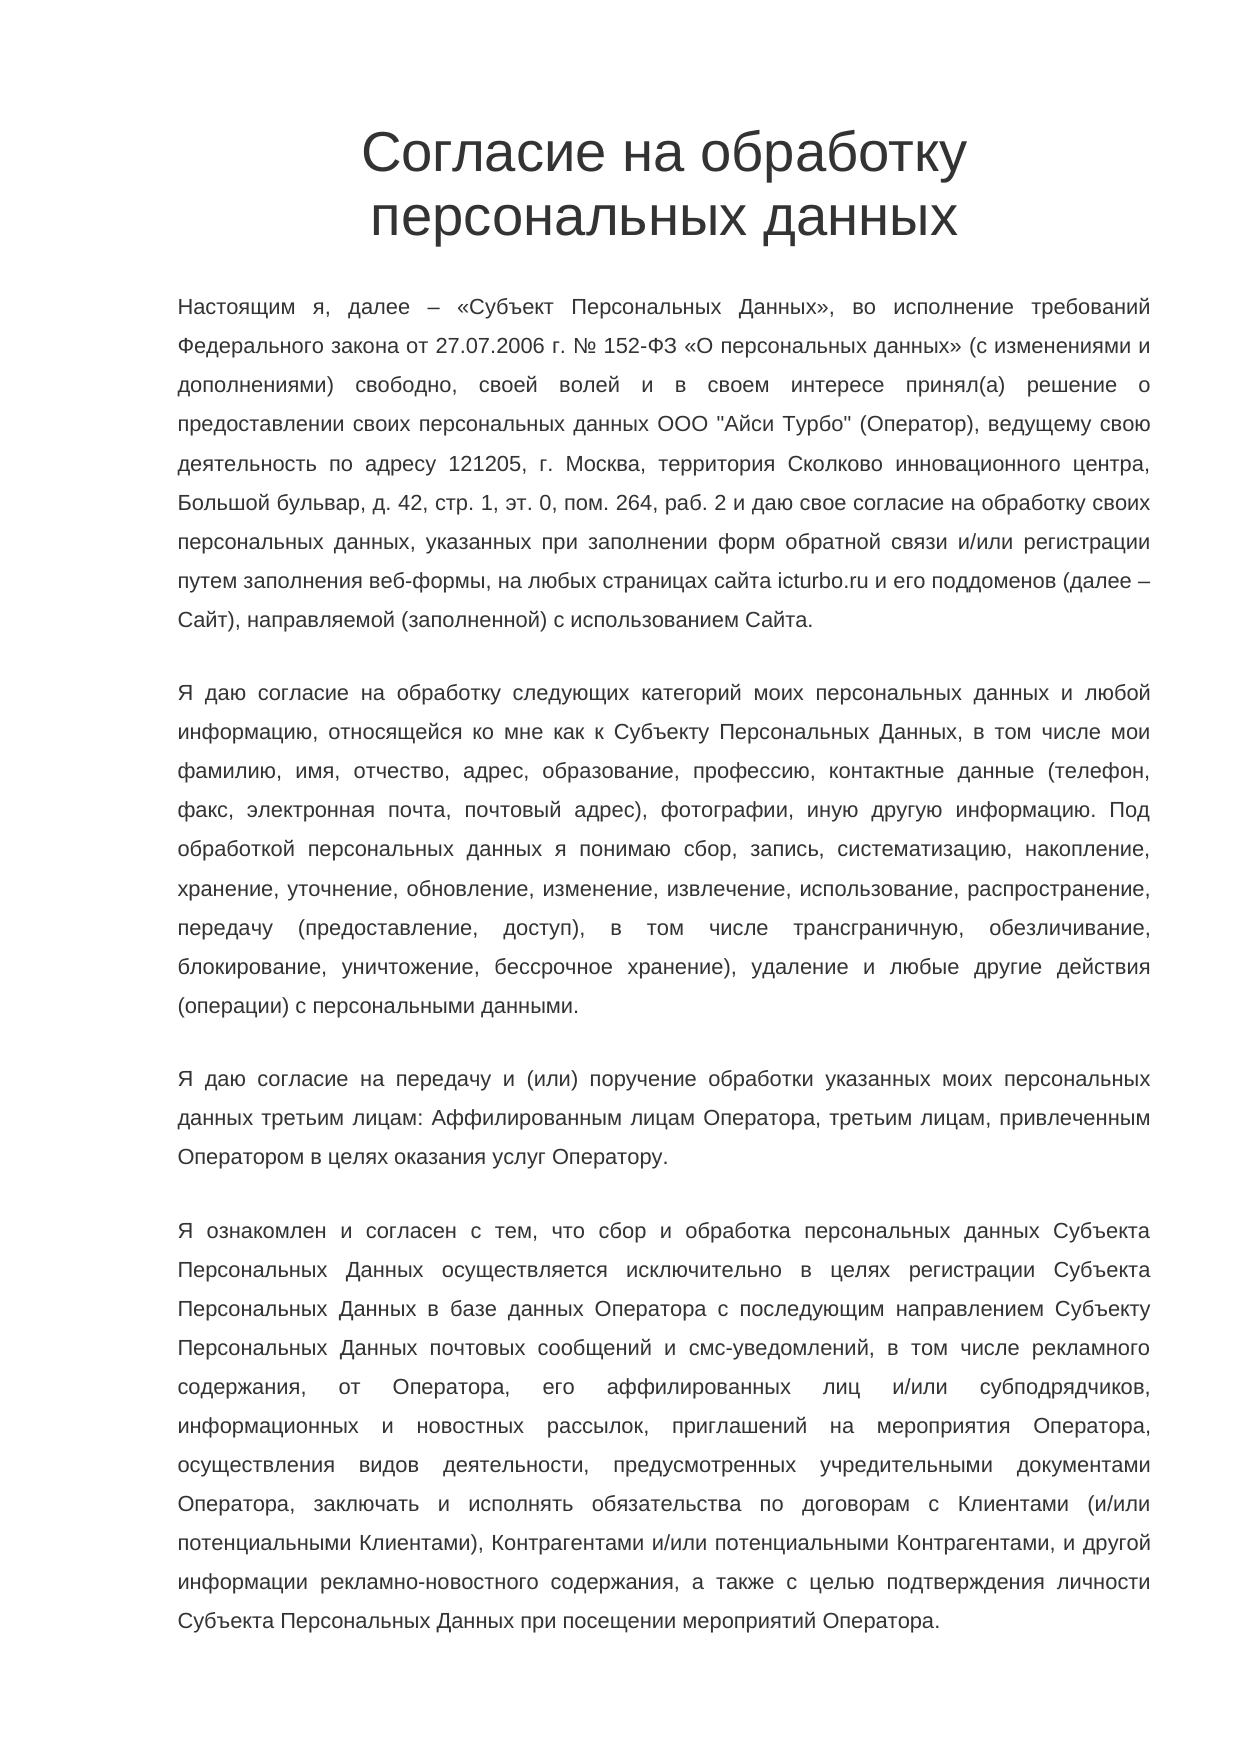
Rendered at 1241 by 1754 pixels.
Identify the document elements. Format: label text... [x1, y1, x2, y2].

text Я даю согласие на обработку следующих категорий моих персональных данных и любой информацию, относящейся ко мне как к Субъекту Персональных Данных, в том числе мои фамилию, имя, отчество, адрес, образование, профессию, контактные данные (телефон, факс, электронная почта, почтовый адрес), фотографии, иную другую информацию. Под обработкой персональных данных я понимаю сбор, запись, систематизацию, накопление, хранение, уточнение, обновление, изменение, извлечение, использование, распространение, передачу (предоставление, доступ), в том числе трансграничную, обезличивание, блокирование, уничтожение, бессрочное хранение), удаление и любые другие действия (операции) с персональными данными. [177, 666, 1152, 1018]
text Я даю согласие на передачу и (или) поручение обработки указанных моих персональных данных третьим лицам: Аффилированным лицам Оператора, третьим лицам, привлеченным Оператором в целях оказания услуг Оператору. [177, 1052, 1152, 1169]
text Настоящим я, далее – «Субъект Персональных Данных», во исполнение требований Федерального закона от 27.07.2006 г. № 152-ФЗ «О персональных данных» (с изменениями и дополнениями) свободно, своей волей и в своем интересе принял(а) решение о предоставлении своих персональных данных ООО "Айси Турбо" (Оператор), ведущему свою деятельность по адресу 121205, г. Москва, территория Сколково инновационного центра, Большой бульвар, д. 42, стр. 1, эт. 0, пом. 264, раб. 2 и даю свое согласие на обработку своих персональных данных, указанных при заполнении форм обратной связи и/или регистрации путем заполнения веб-формы, на любых страницах сайта icturbo.ru и его поддоменов (далее – Сайт), направляемой (заполненной) с использованием Сайта. [177, 280, 1152, 632]
text Согласие на обработку персональных данных [177, 118, 1152, 247]
text Я ознакомлен и согласен с тем, что сбор и обработка персональных данных Субъекта Персональных Данных осуществляется исключительно в целях регистрации Субъекта Персональных Данных в базе данных Оператора с последующим направлением Субъекту Персональных Данных почтовых сообщений и смс-уведомлений, в том числе рекламного содержания, от Оператора, его аффилированных лиц и/или субподрядчиков, информационных и новостных рассылок, приглашений на мероприятия Оператора, осуществления видов деятельности, предусмотренных учредительными документами Оператора, заключать и исполнять обязательства по договорам с Клиентами (и/или потенциальными Клиентами), Контрагентами и/или потенциальными Контрагентами, и другой информации рекламно-новостного содержания, а также с целью подтверждения личности Субъекта Персональных Данных при посещении мероприятий Оператора. [177, 1204, 1152, 1633]
